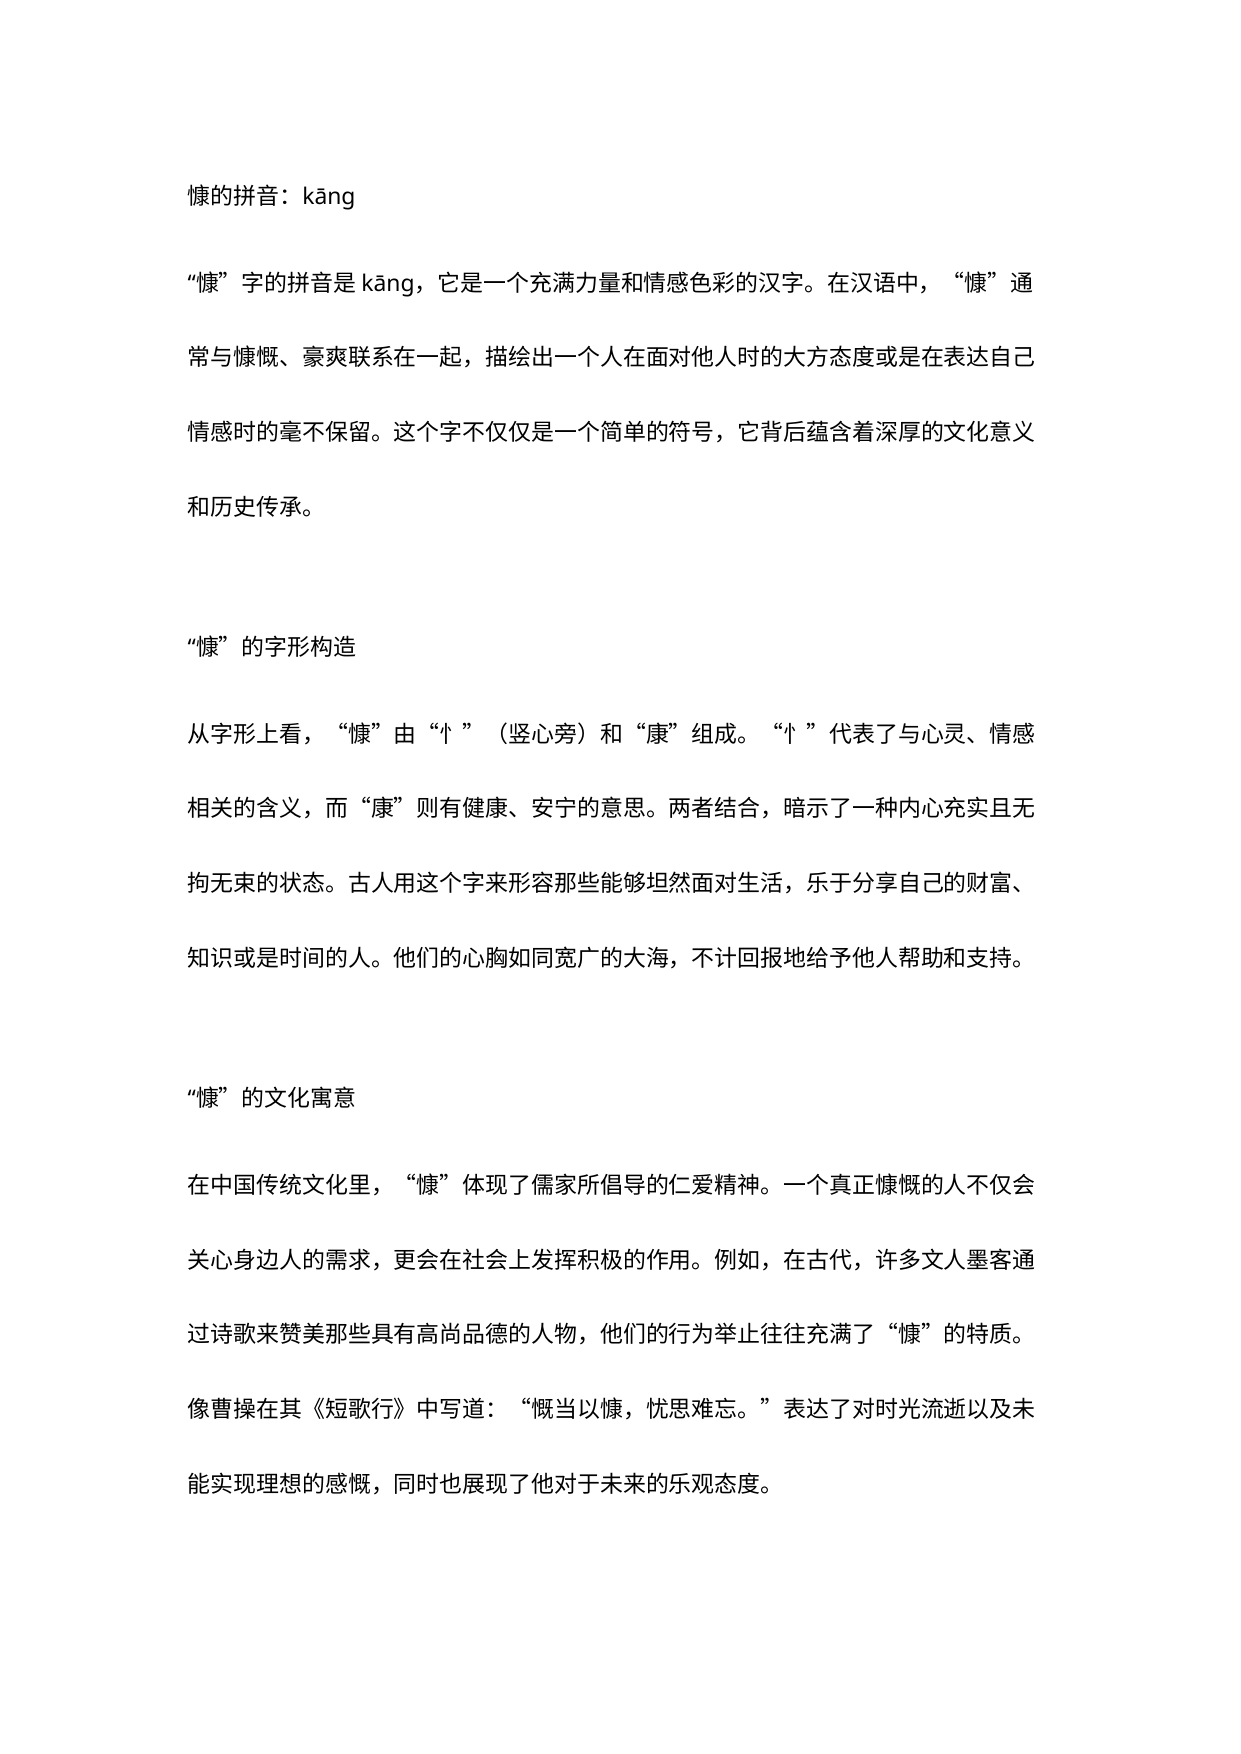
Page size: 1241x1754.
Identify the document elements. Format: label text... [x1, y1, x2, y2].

text 慷的拼音：kāng [187, 162, 1053, 227]
text “慷”的字形构造 [187, 613, 1053, 678]
text “慷”的文化寓意 [187, 1064, 1053, 1129]
text “慷”字的拼音是 kāng，它是一个充满力量和情感色彩的汉字。在汉语中，“慷”通常与慷慨、豪爽联系在一起，描绘出一个人在面对他人时的大方态度或是在表达自己情感时的毫不保留。这个字不仅仅是一个简单的符号，它背后蕴含着深厚的文化意义和历史传承。 [187, 249, 1053, 538]
text 从字形上看，“慷”由“忄”（竖心旁）和“康”组成。“忄”代表了与心灵、情感相关的含义，而“康”则有健康、安宁的意思。两者结合，暗示了一种内心充实且无拘无束的状态。古人用这个字来形容那些能够坦然面对生活，乐于分享自己的财富、知识或是时间的人。他们的心胸如同宽广的大海，不计回报地给予他人帮助和支持。 [187, 700, 1053, 989]
text 在中国传统文化里，“慷”体现了儒家所倡导的仁爱精神。一个真正慷慨的人不仅会关心身边人的需求，更会在社会上发挥积极的作用。例如，在古代，许多文人墨客通过诗歌来赞美那些具有高尚品德的人物，他们的行为举止往往充满了“慷”的特质。像曹操在其《短歌行》中写道：“慨当以慷，忧思难忘。”表达了对时光流逝以及未能实现理想的感慨，同时也展现了他对于未来的乐观态度。 [187, 1151, 1053, 1515]
